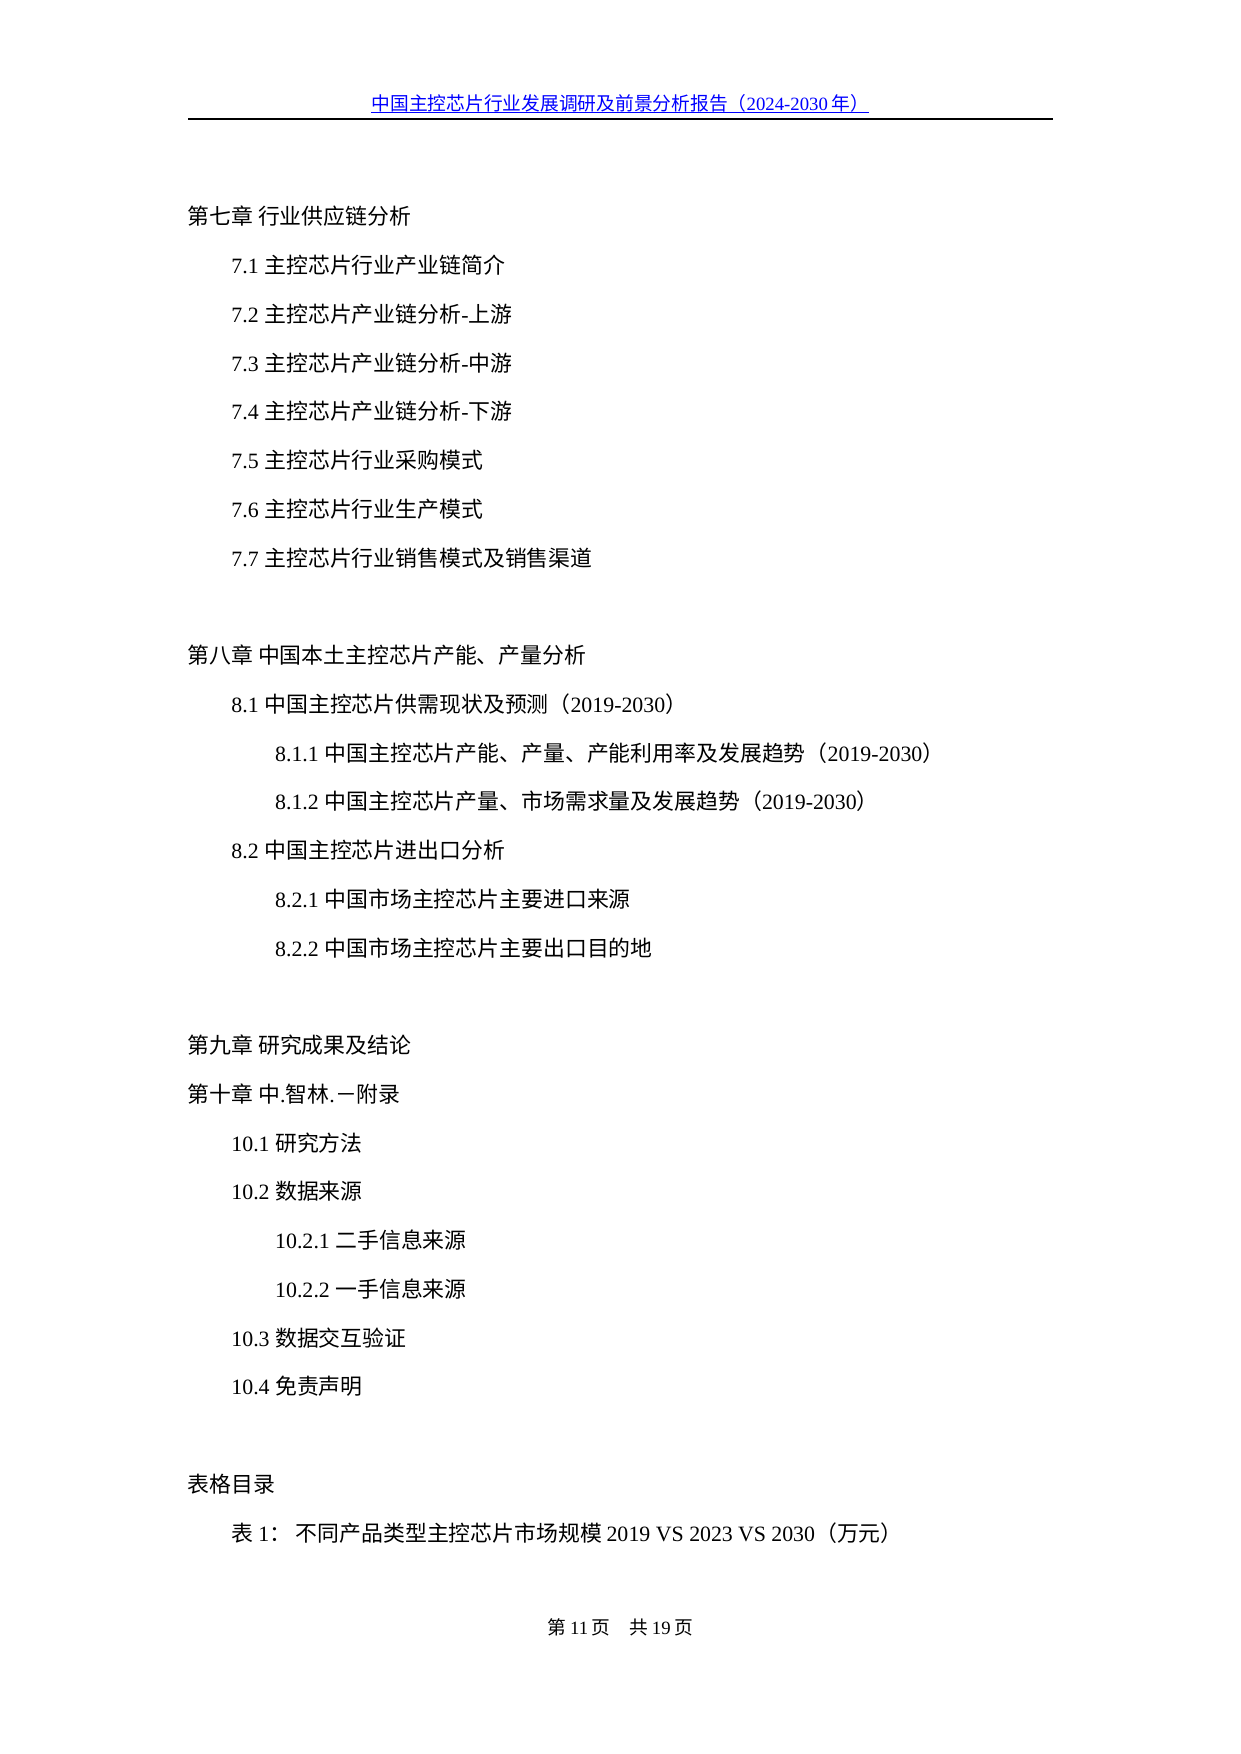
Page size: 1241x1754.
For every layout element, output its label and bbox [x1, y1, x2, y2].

text [187, 150, 1053, 1548]
